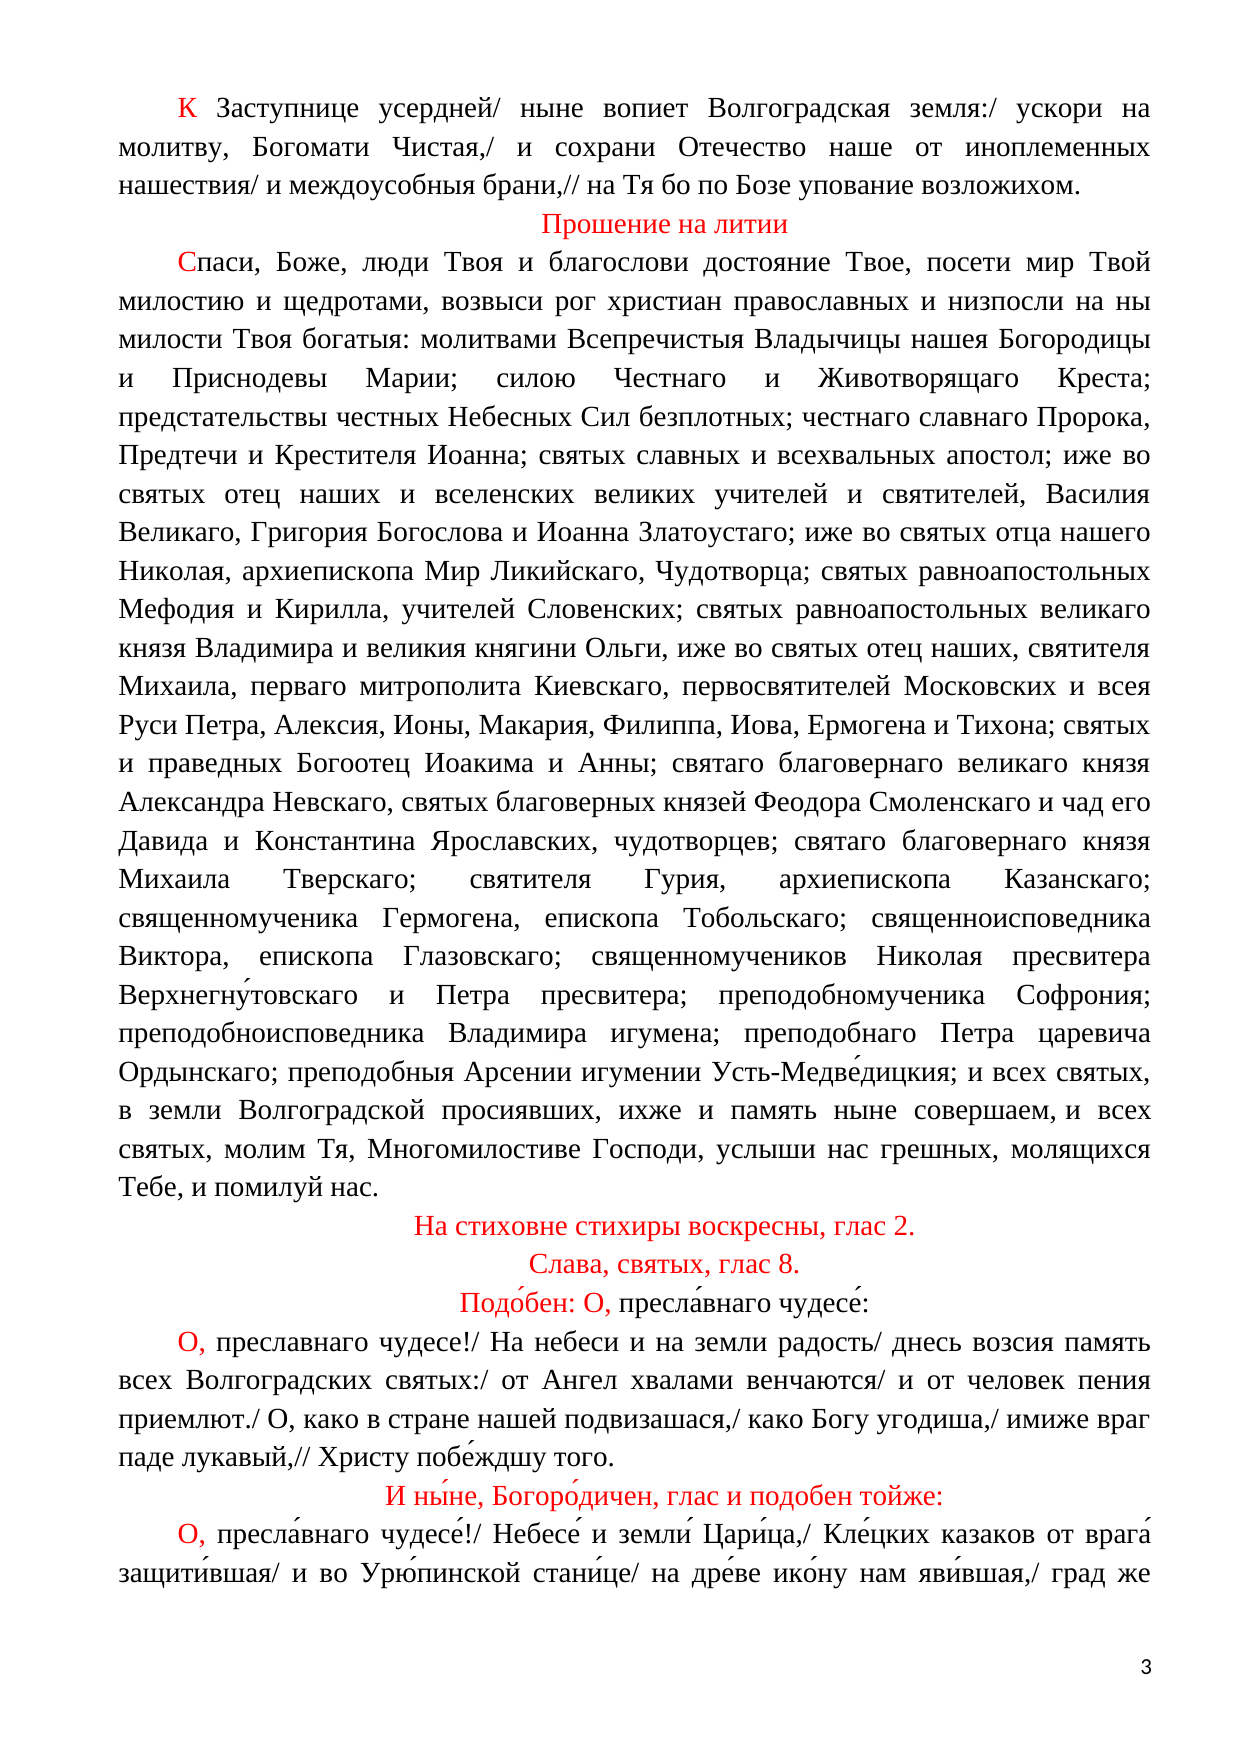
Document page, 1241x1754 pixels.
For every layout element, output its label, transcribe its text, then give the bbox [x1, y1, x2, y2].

text На стиховне стихиры воскресны, глас 2. [118, 1208, 1152, 1242]
text К Заступнице усердней/ ныне вопиет Волгоградская земля:/ ускори на молитву, Богомати Чистая,/ и сохрани Отечество наше от иноплеменных нашествия/ и междоусобныя брани,// на Тя бо по Бозе упование возложихом. [118, 90, 1152, 201]
text О, преславнаго чудесе!/ На небеси и на земли радость/ днесь возсия память всех Волгоградских святых:/ от Ангел хвалами венчаются/ и от человек пения приемлют./ О, како в стране нашей подвизашася,/ како Богу угодиша,/ имиже враг паде лукавый,// Христу побе́ждшу того. [118, 1324, 1152, 1473]
text Прошение на литии [118, 206, 1152, 239]
text Подо́бен: О, пресла́внаго чудесе́: [118, 1285, 1152, 1319]
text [118, 1516, 1152, 1588]
text И ны́не, Богоро́дичен, глас и подобен тойже: [118, 1478, 1152, 1511]
text Слава, святых, глас 8. [118, 1247, 1152, 1280]
text Спаси, Боже, люди Твоя и благослови достояние Твое, посети мир Твой милостию и щедротами, возвыси рог христиан православных и низпосли на ны милости Твоя богатыя: молитвами Всепречистыя Владычицы нашея Богородицы и Приснодевы Марии; силою Честнаго и Животворящаго Креста; предстательствы честных Небесных Сил безплотных; честнаго славнаго Пророка, Предтечи и Крестителя Иоанна; святых славных и всехвальных апостол; иже во святых отец наших и вселенских великих учителей и святителей, Василия Великаго, Григория Богослова и Иоанна Златоустаго; иже во святых отца нашего Николая, архиепископа Мир Ликийскаго, Чудотворца; святых равноапостольных Мефодия и Кирилла, учителей Словенских; святых равноапостольных великаго князя Владимира и великия княгини Ольги, иже во святых отец наших, святителя Михаила, перваго митрополита Киевскаго, первосвятителей Московских и всея Руси Петра, Алексия, Ионы, Макария, Филиппа, Иова, Ермогена и Тихона; святых и праведных Богоотец Иоакима и Анны; святаго благовернаго великаго князя Александра Невскаго, святых благоверных князей Феодора Смоленскаго и чад его Давида и Константина Ярославских, чудотворцев; святаго благовернаго князя Михаила Тверскаго; святителя Гурия, архиепископа Казанскаго; священномученика Гермогена, епископа Тобольскаго; священноисповедника Виктора, епископа Глазовскаго; священномучеников Николая пресвитера Верхнегну́товскаго и Петра пресвитера; преподобномученика Софрония; преподобноисповедника Владимира игумена; преподобнаго Петра царевича Ордынскаго; преподобныя Арсении игумении Усть-Медве́дицкия; и всех святых, в земли Волгоградской просиявших, ихже и память ныне совершаем, и всех святых, молим Тя, Многомилостиве Господи, услыши нас грешных, молящихся Тебе, и помилуй нас. [118, 244, 1152, 1203]
